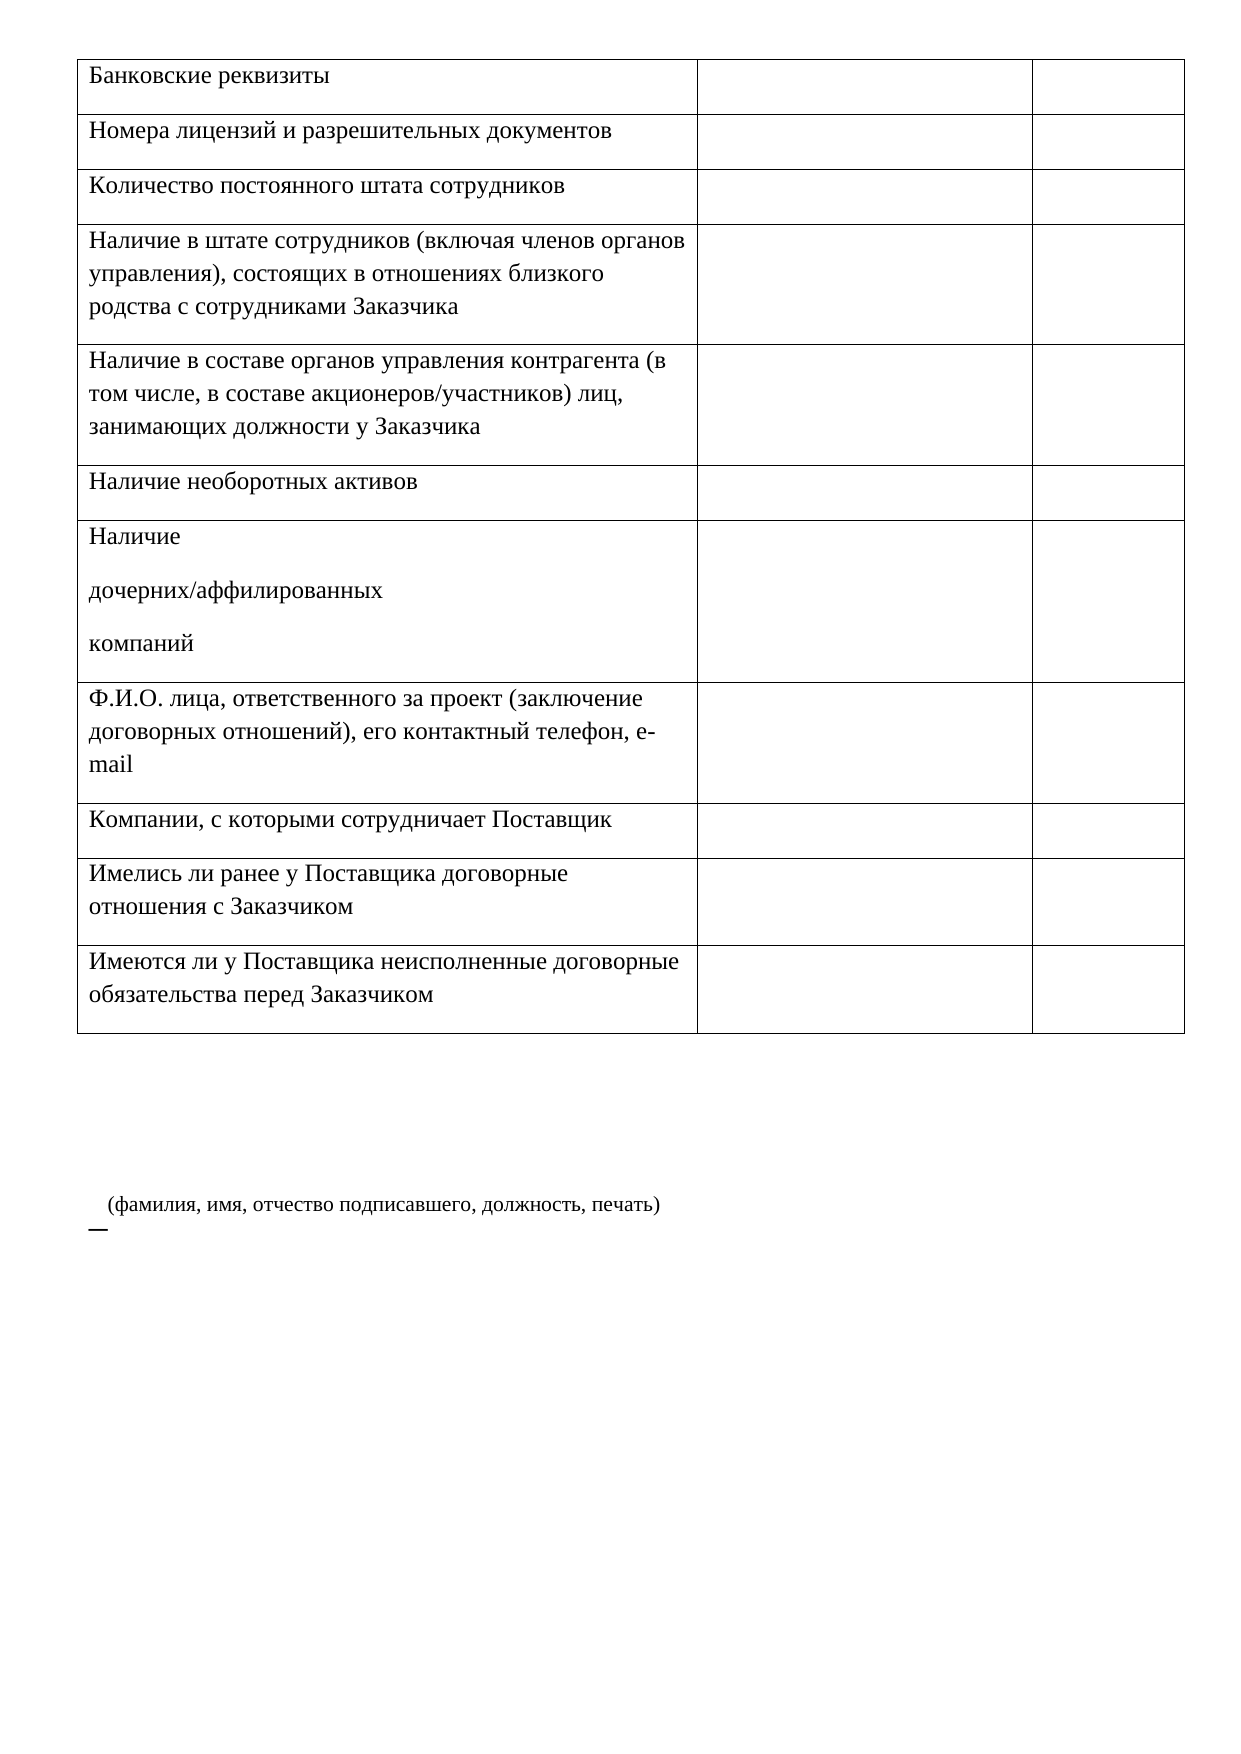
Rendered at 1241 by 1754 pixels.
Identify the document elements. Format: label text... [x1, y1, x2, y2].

table_cell [1033, 170, 1184, 224]
table_cell [1033, 115, 1184, 169]
table_cell [698, 345, 1032, 465]
table_cell [1033, 804, 1184, 857]
table_cell [698, 60, 1032, 114]
table_cell [698, 115, 1032, 169]
table_cell Количество постоянного штата сотрудников [78, 170, 697, 224]
table_cell [698, 170, 1032, 224]
table_cell Банковские реквизиты [78, 60, 697, 114]
table_cell [1033, 466, 1184, 520]
table_cell [698, 225, 1032, 344]
table_cell Номера лицензий и разрешительных документов [78, 115, 697, 169]
table_cell [698, 521, 1032, 682]
table_cell [698, 946, 1032, 1032]
table_cell Ф.И.О. лица, ответственного за проект (заключение договорных отношений), его контактный телефон, e-mail [78, 683, 697, 802]
table_cell [1033, 683, 1184, 802]
table_cell [698, 859, 1032, 945]
table_cell [1033, 946, 1184, 1032]
table_cell [1033, 345, 1184, 465]
table_cell [698, 466, 1032, 520]
table_cell Имеются ли у Поставщика неисполненные договорные обязательства перед Заказчиком [78, 946, 697, 1032]
table_cell Наличие в штате сотрудников (включая членов органов управления), состоящих в отношениях близкого родства с сотрудниками Заказчика [78, 225, 697, 344]
table_cell Имелись ли ранее у Поставщика договорные отношения с Заказчиком [78, 859, 697, 945]
table_cell [1033, 225, 1184, 344]
table_cell [1033, 60, 1184, 114]
table_cell [698, 683, 1032, 802]
table_cell [698, 804, 1032, 857]
table_cell Наличие необоротных активов [78, 466, 697, 520]
table_cell Компании, с которыми сотрудничает Поставщик [78, 804, 697, 857]
text _(фамилия, имя, отчество подписавшего, должность, печать) [89, 1201, 1196, 1233]
table_cell Наличие дочерних/аффилированных компаний [78, 521, 697, 682]
table_cell [1033, 859, 1184, 945]
table_cell Наличие в составе органов управления контрагента (в том числе, в составе акционеров/участников) лиц, занимающих должности у Заказчика [78, 345, 697, 465]
table_cell [1033, 521, 1184, 682]
